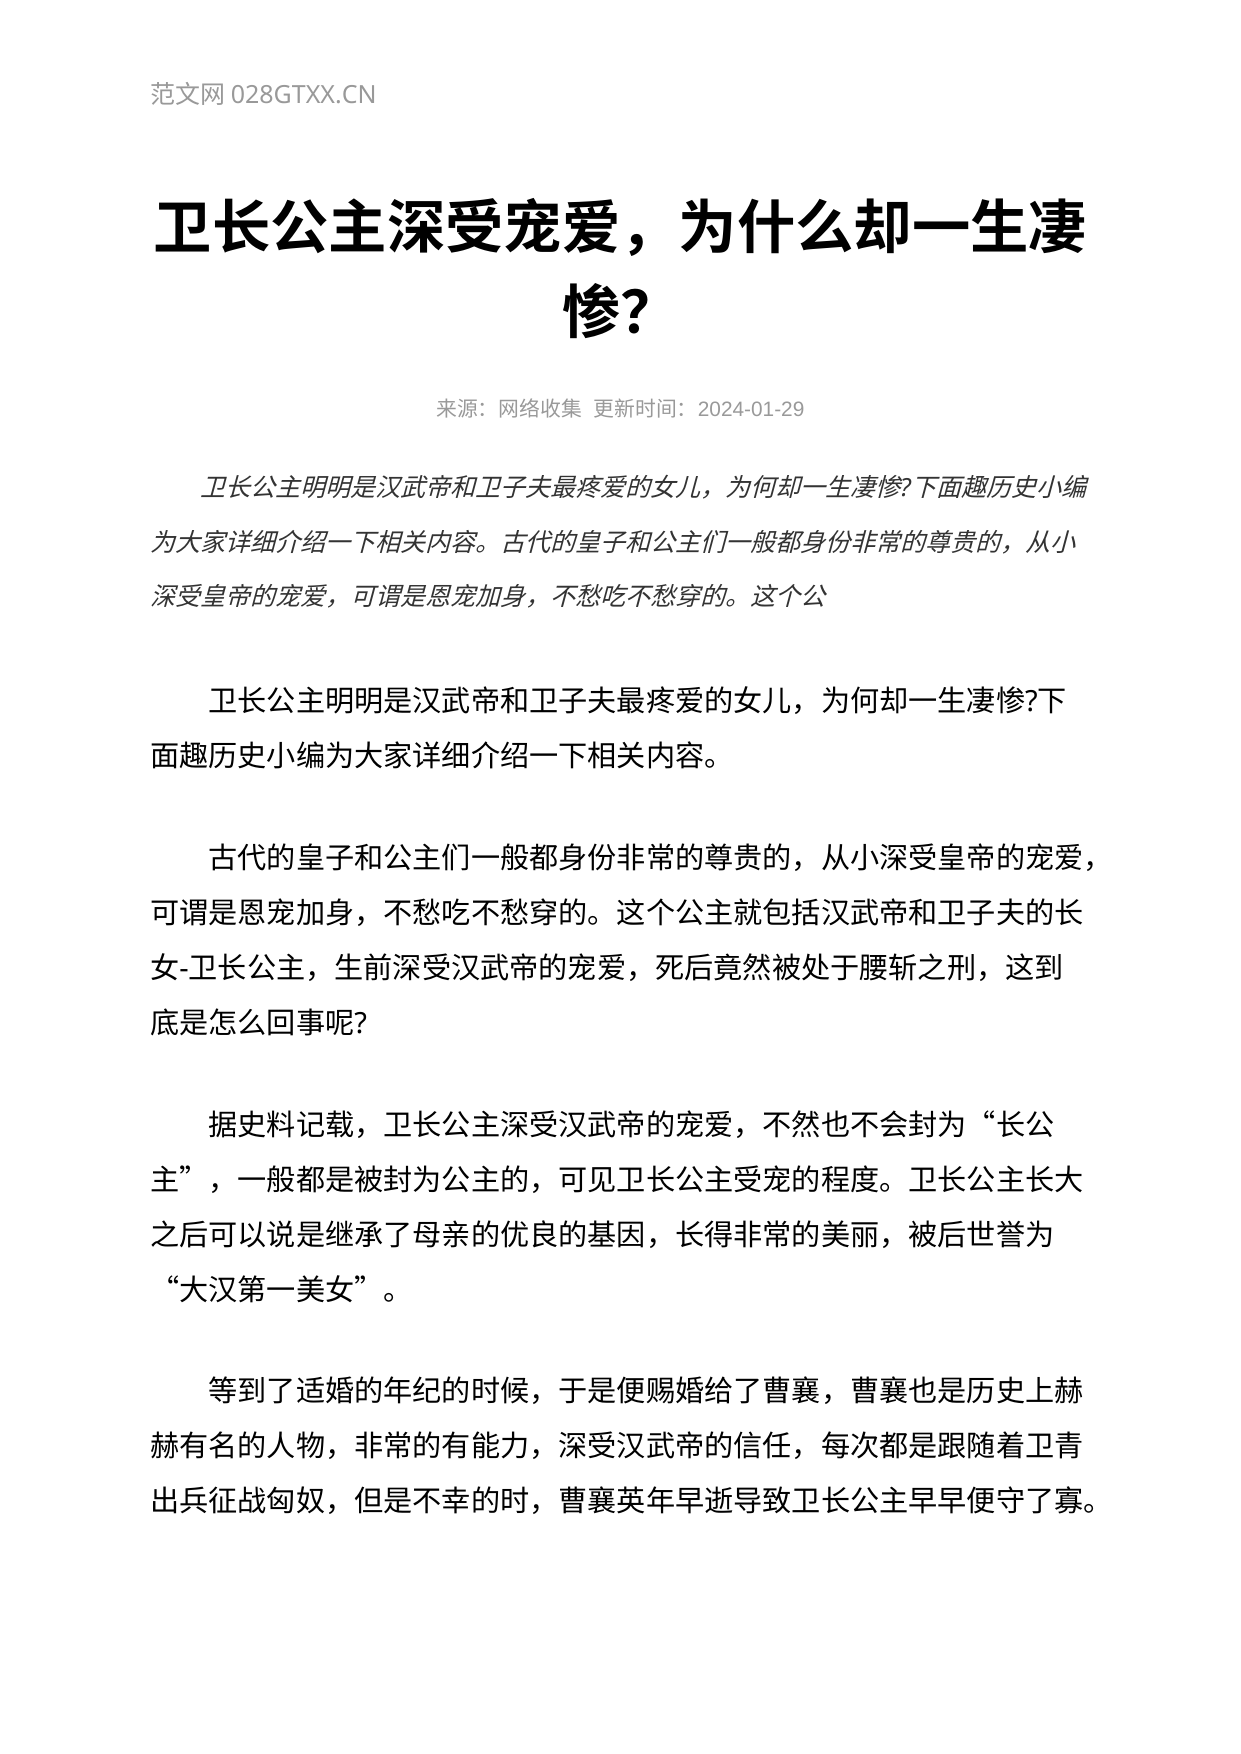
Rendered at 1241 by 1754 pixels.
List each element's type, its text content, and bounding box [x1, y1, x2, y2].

text 卫长公主明明是汉武帝和卫子夫最疼爱的女儿，为何却一生凄惨?下面趣历史小编为大家详细介绍一下相关内容。 [150, 678, 1090, 775]
subtitle 卫长公主深受宠爱，为什么却一生凄惨？ [150, 181, 1090, 350]
text 等到了适婚的年纪的时候，于是便赐婚给了曹襄，曹襄也是历史上赫赫有名的人物，非常的有能力，深受汉武帝的信任，每次都是跟随着卫青出兵征战匈奴，但是不幸的时，曹襄英年早逝导致卫长公主早早便守了寡。 [150, 1368, 1090, 1520]
text 来源：网络收集 更新时间：2024-01-29 [150, 397, 1090, 421]
text 卫长公主明明是汉武帝和卫子夫最疼爱的女儿，为何却一生凄惨?下面趣历史小编为大家详细介绍一下相关内容。古代的皇子和公主们一般都身份非常的尊贵的，从小深受皇帝的宠爱，可谓是恩宠加身，不愁吃不愁穿的。这个公 [150, 468, 1090, 613]
text 据史料记载，卫长公主深受汉武帝的宠爱，不然也不会封为“长公主”，一般都是被封为公主的，可见卫长公主受宠的程度。卫长公主长大之后可以说是继承了母亲的优良的基因，长得非常的美丽，被后世誉为“大汉第一美女”。 [150, 1101, 1090, 1308]
text 古代的皇子和公主们一般都身份非常的尊贵的，从小深受皇帝的宠爱，可谓是恩宠加身，不愁吃不愁穿的。这个公主就包括汉武帝和卫子夫的长女-卫长公主，生前深受汉武帝的宠爱，死后竟然被处于腰斩之刑，这到底是怎么回事呢? [150, 835, 1090, 1042]
